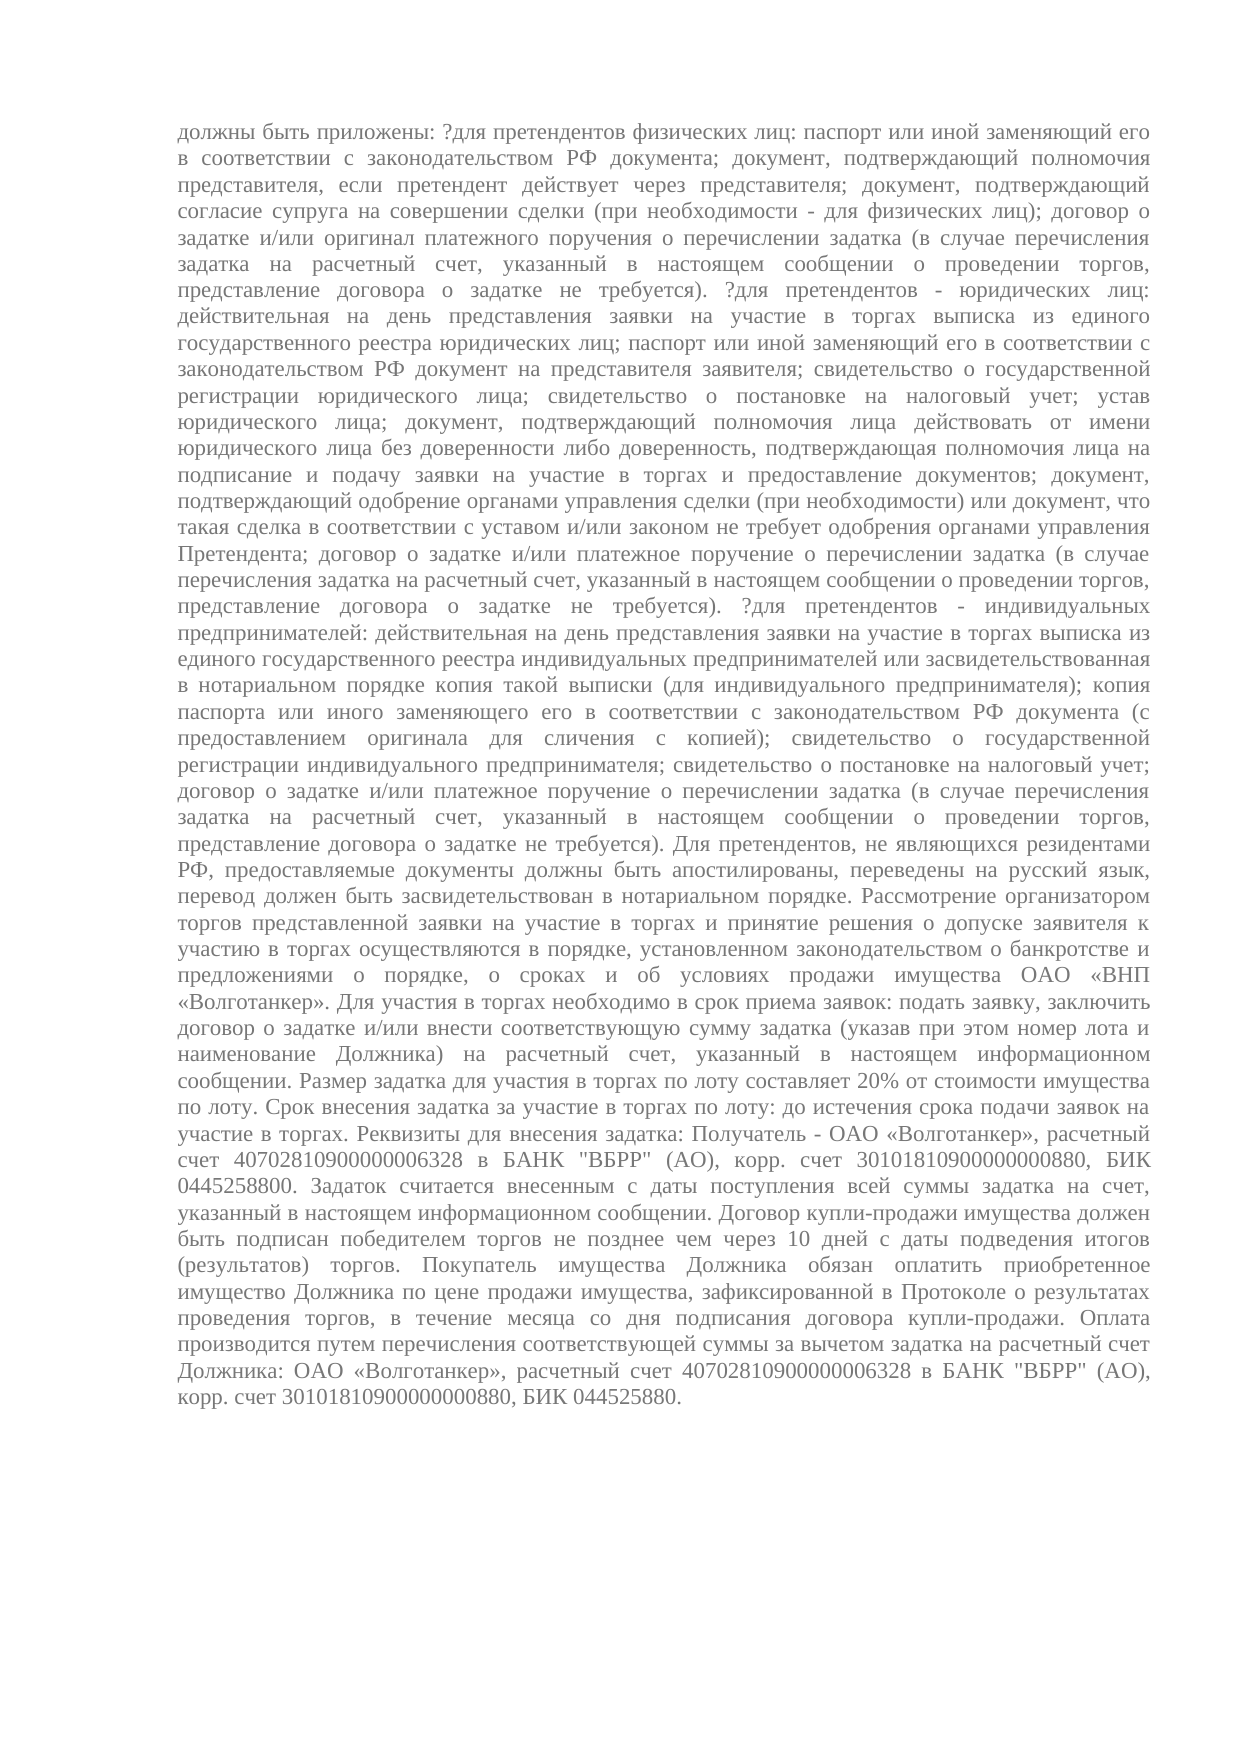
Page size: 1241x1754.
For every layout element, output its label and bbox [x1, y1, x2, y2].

text [177, 118, 1152, 1409]
